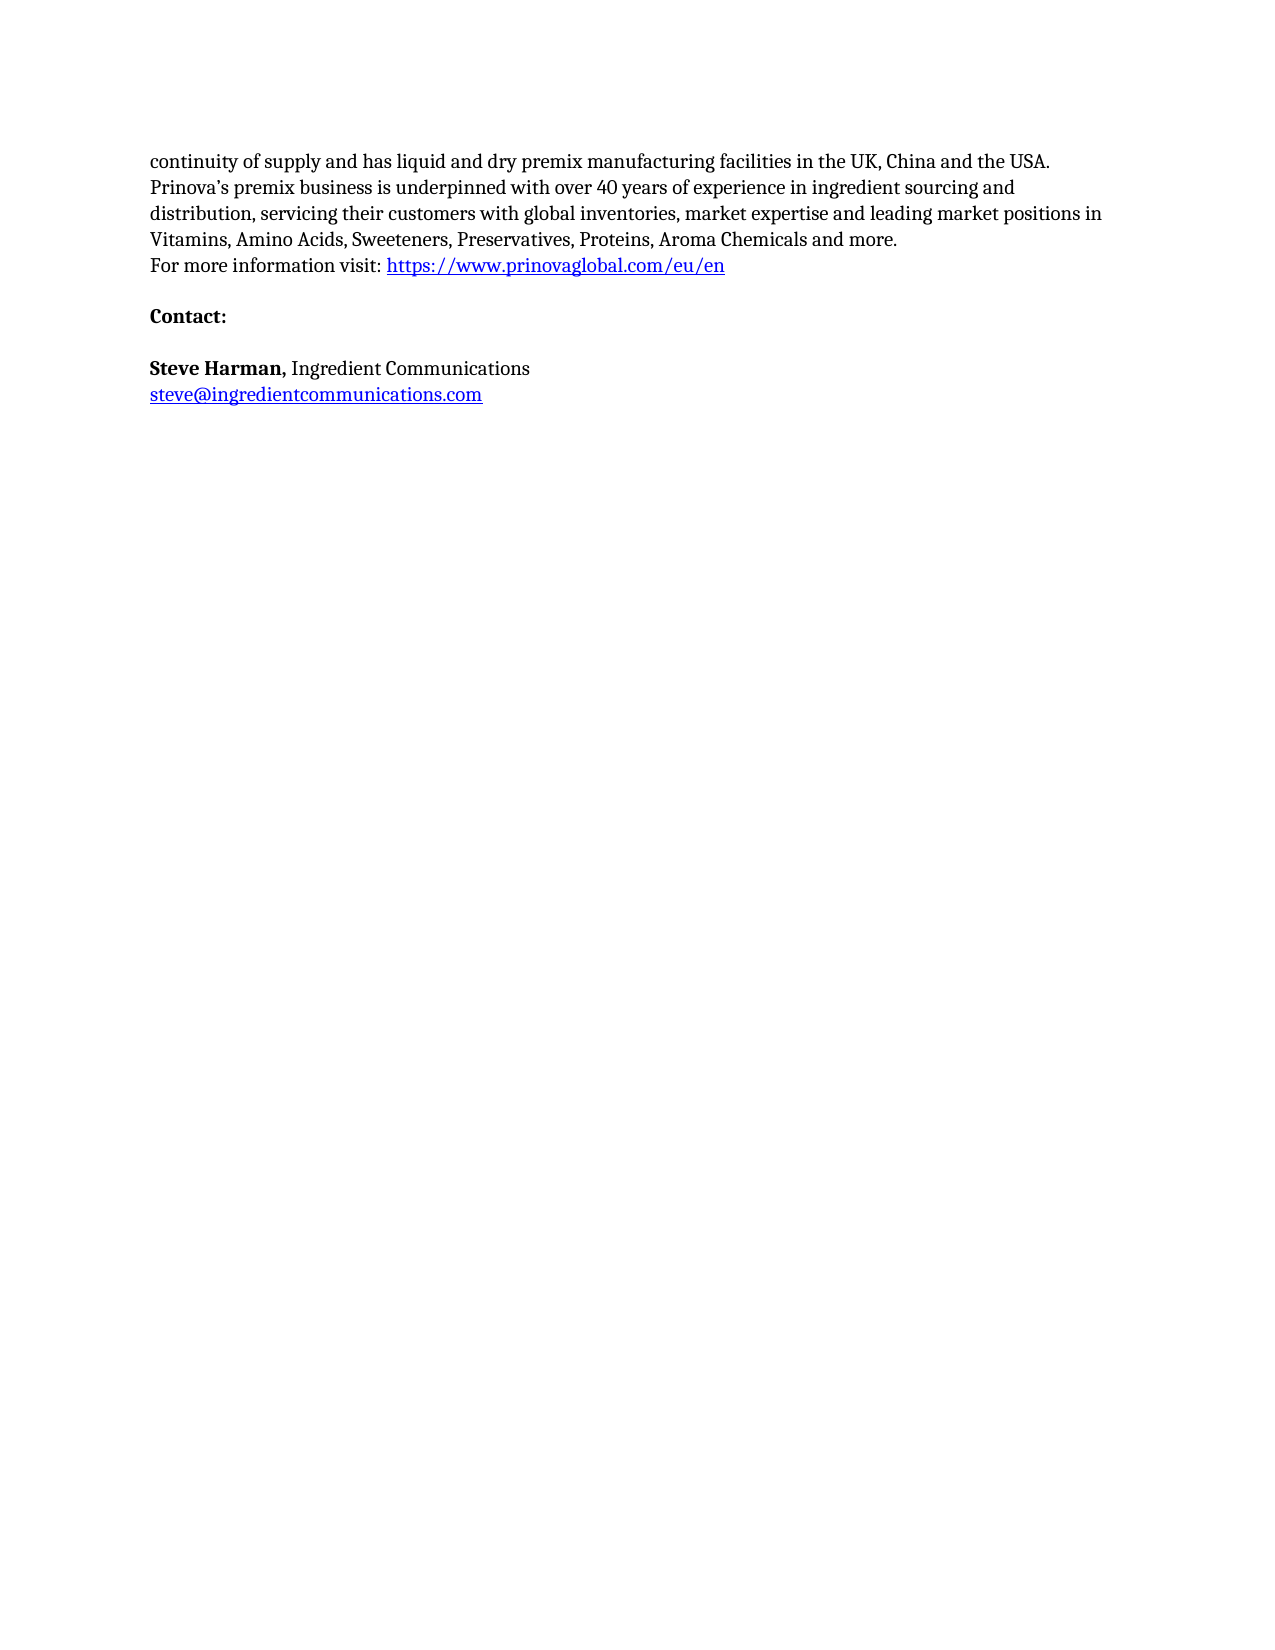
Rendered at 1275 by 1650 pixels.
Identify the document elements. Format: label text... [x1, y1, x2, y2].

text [150, 150, 1125, 251]
text Contact: [150, 305, 1125, 329]
text steve@ingredientcommunications.com [150, 382, 1125, 406]
text For more information visit: https://www.prinovaglobal.com/eu/en [150, 253, 1125, 277]
text Steve Harman, Ingredient Communications [150, 357, 1125, 381]
